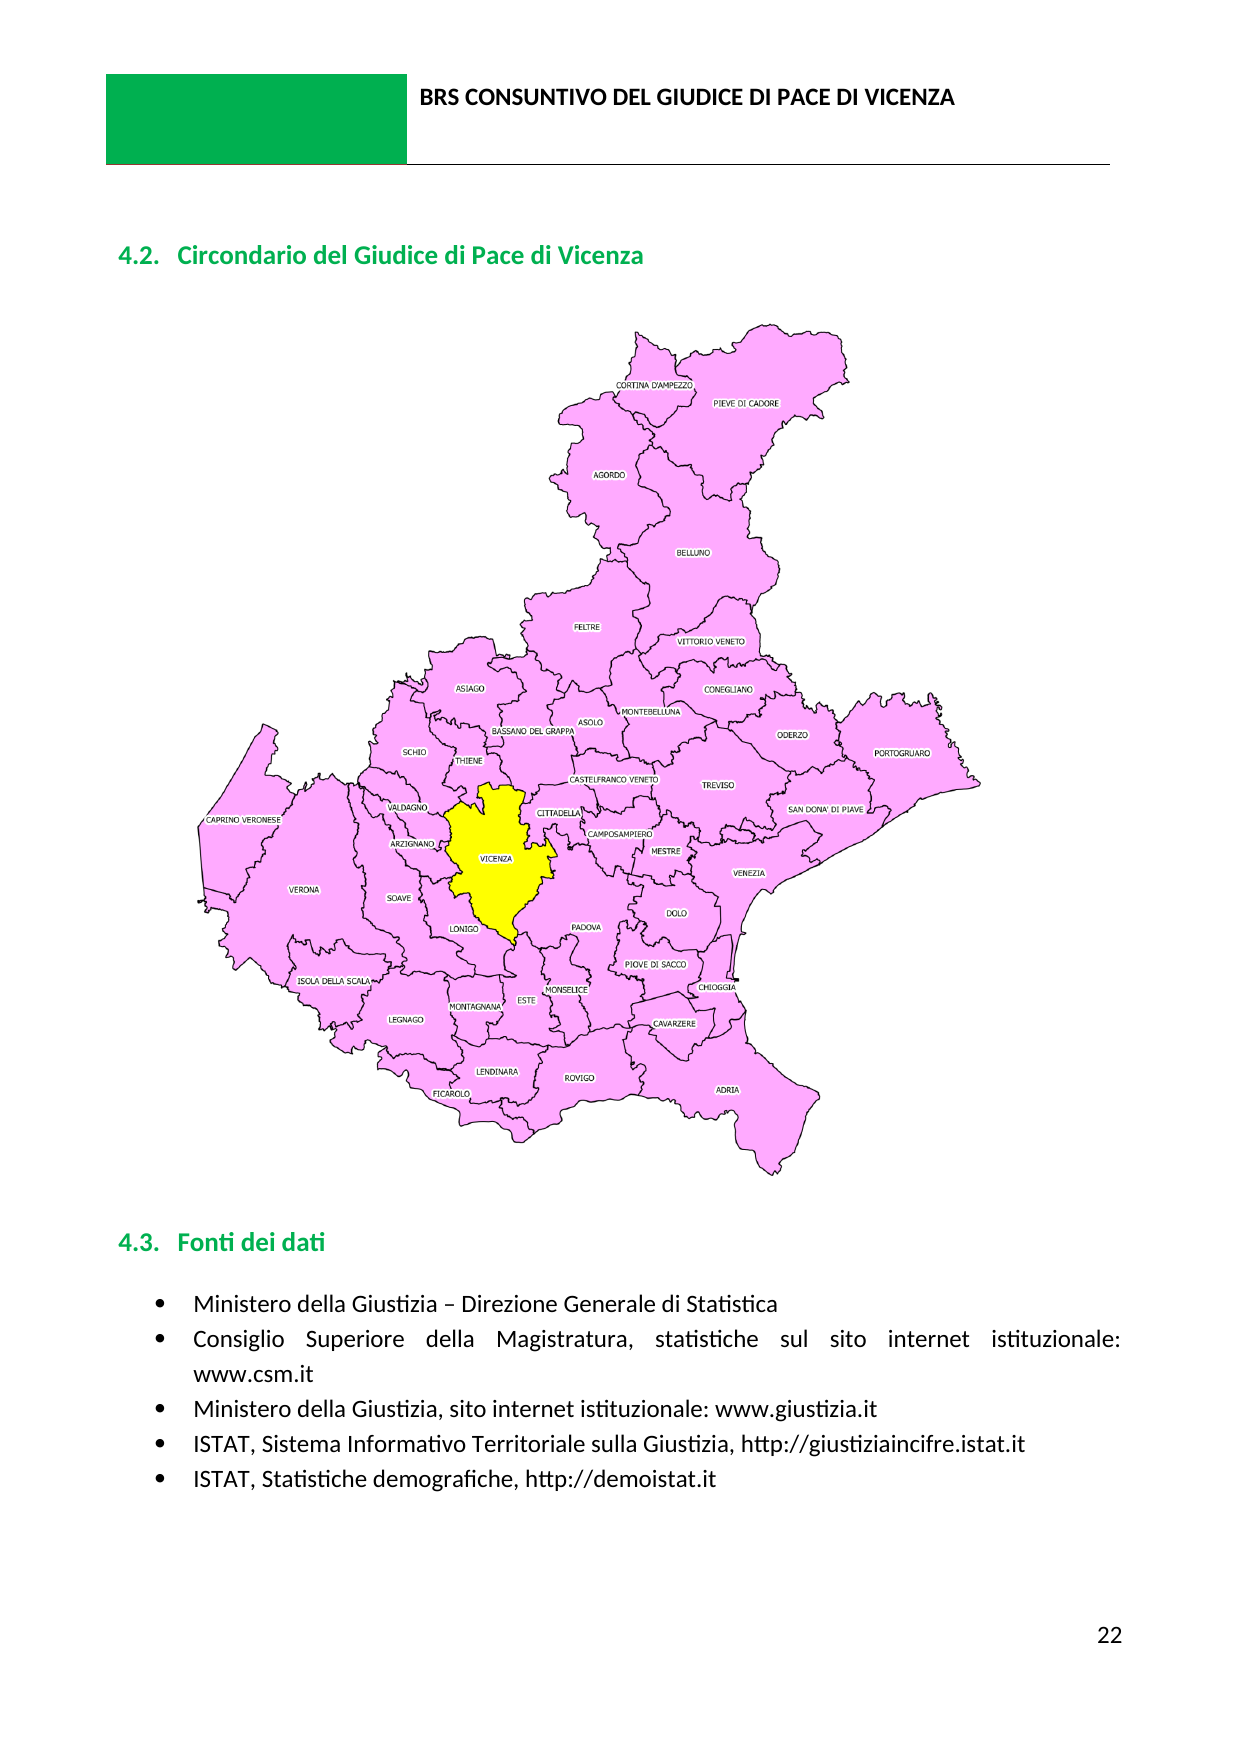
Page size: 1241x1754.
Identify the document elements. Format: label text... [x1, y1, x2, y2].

list Consiglio Superiore della Magistratura, statistiche sul sito internet istituzionale: www.csm.it [156, 1323, 1122, 1389]
list Ministero della Giustizia, sito internet istituzionale: www.giustizia.it [156, 1393, 1122, 1424]
subtitle Circondario del Giudice di Pace di Vicenza [118, 238, 1122, 271]
list ISTAT, Sistema Informativo Territoriale sulla Giustizia, http://giustiziaincifre.istat.it [156, 1428, 1122, 1459]
list Ministero della Giustizia – Direzione Generale di Statistica [156, 1288, 1122, 1319]
subtitle Fonti dei dati [118, 1225, 1122, 1258]
picture [170, 312, 993, 1184]
list ISTAT, Statistiche demografiche, http://demoistat.it [156, 1463, 1122, 1494]
